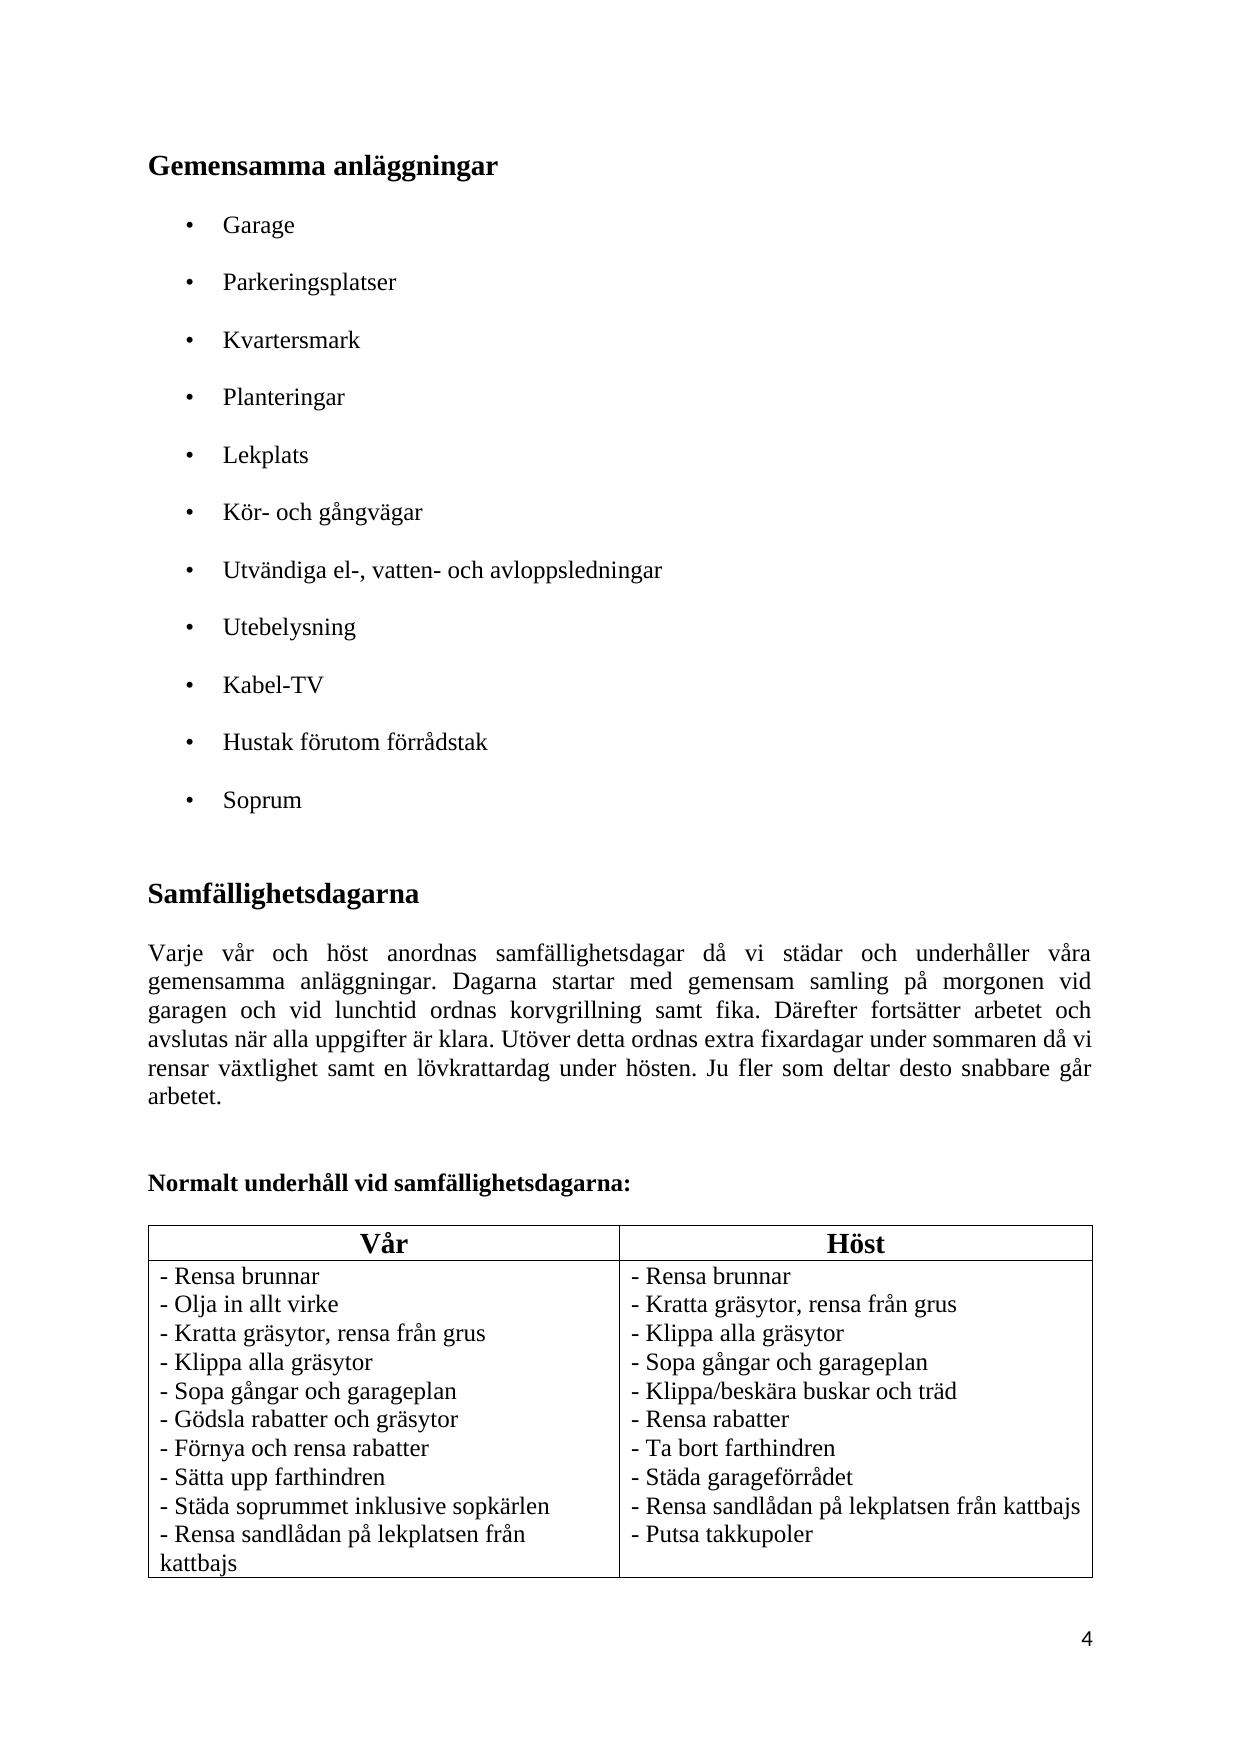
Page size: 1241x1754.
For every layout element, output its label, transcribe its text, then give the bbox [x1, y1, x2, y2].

text Samfällighetsdagarna [118, 876, 1092, 909]
list Kabel-TV [185, 670, 1092, 699]
list Lekplats [185, 440, 1092, 469]
list Kör- och gångvägar [185, 497, 1092, 526]
text Gemensamma anläggningar [148, 148, 1092, 181]
list Parkeringsplatser [185, 267, 1092, 296]
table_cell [149, 1261, 619, 1577]
list Utvändiga el-, vatten- och avloppsledningar [185, 555, 1092, 584]
list Planteringar [185, 382, 1092, 411]
list Utebelysning [185, 612, 1092, 641]
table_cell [620, 1261, 1092, 1577]
list Hustak förutom förrådstak [185, 727, 1092, 756]
text Normalt underhåll vid samfällighetsdagarna: [148, 1168, 1092, 1196]
list Kvartersmark [185, 325, 1092, 354]
list Garage [185, 210, 1092, 239]
table_header Höst [620, 1226, 1092, 1260]
list Soprum [185, 785, 1092, 814]
table_header Vår [149, 1226, 619, 1260]
text Varje vår och höst anordnas samfällighetsdagar då vi städar och underhåller våra gemensamma anläggningar. Dagarna startar med gemensam samling på morgonen vid garagen och vid lunchtid ordnas korvgrillning samt fika. Därefter fortsätter arbetet och avslutas när alla uppgifter är klara. Utöver detta ordnas extra fixardagar under sommaren då vi rensar växtlighet samt en lövkrattardag under hösten. Ju fler som deltar desto snabbare går arbetet. [148, 938, 1092, 1110]
